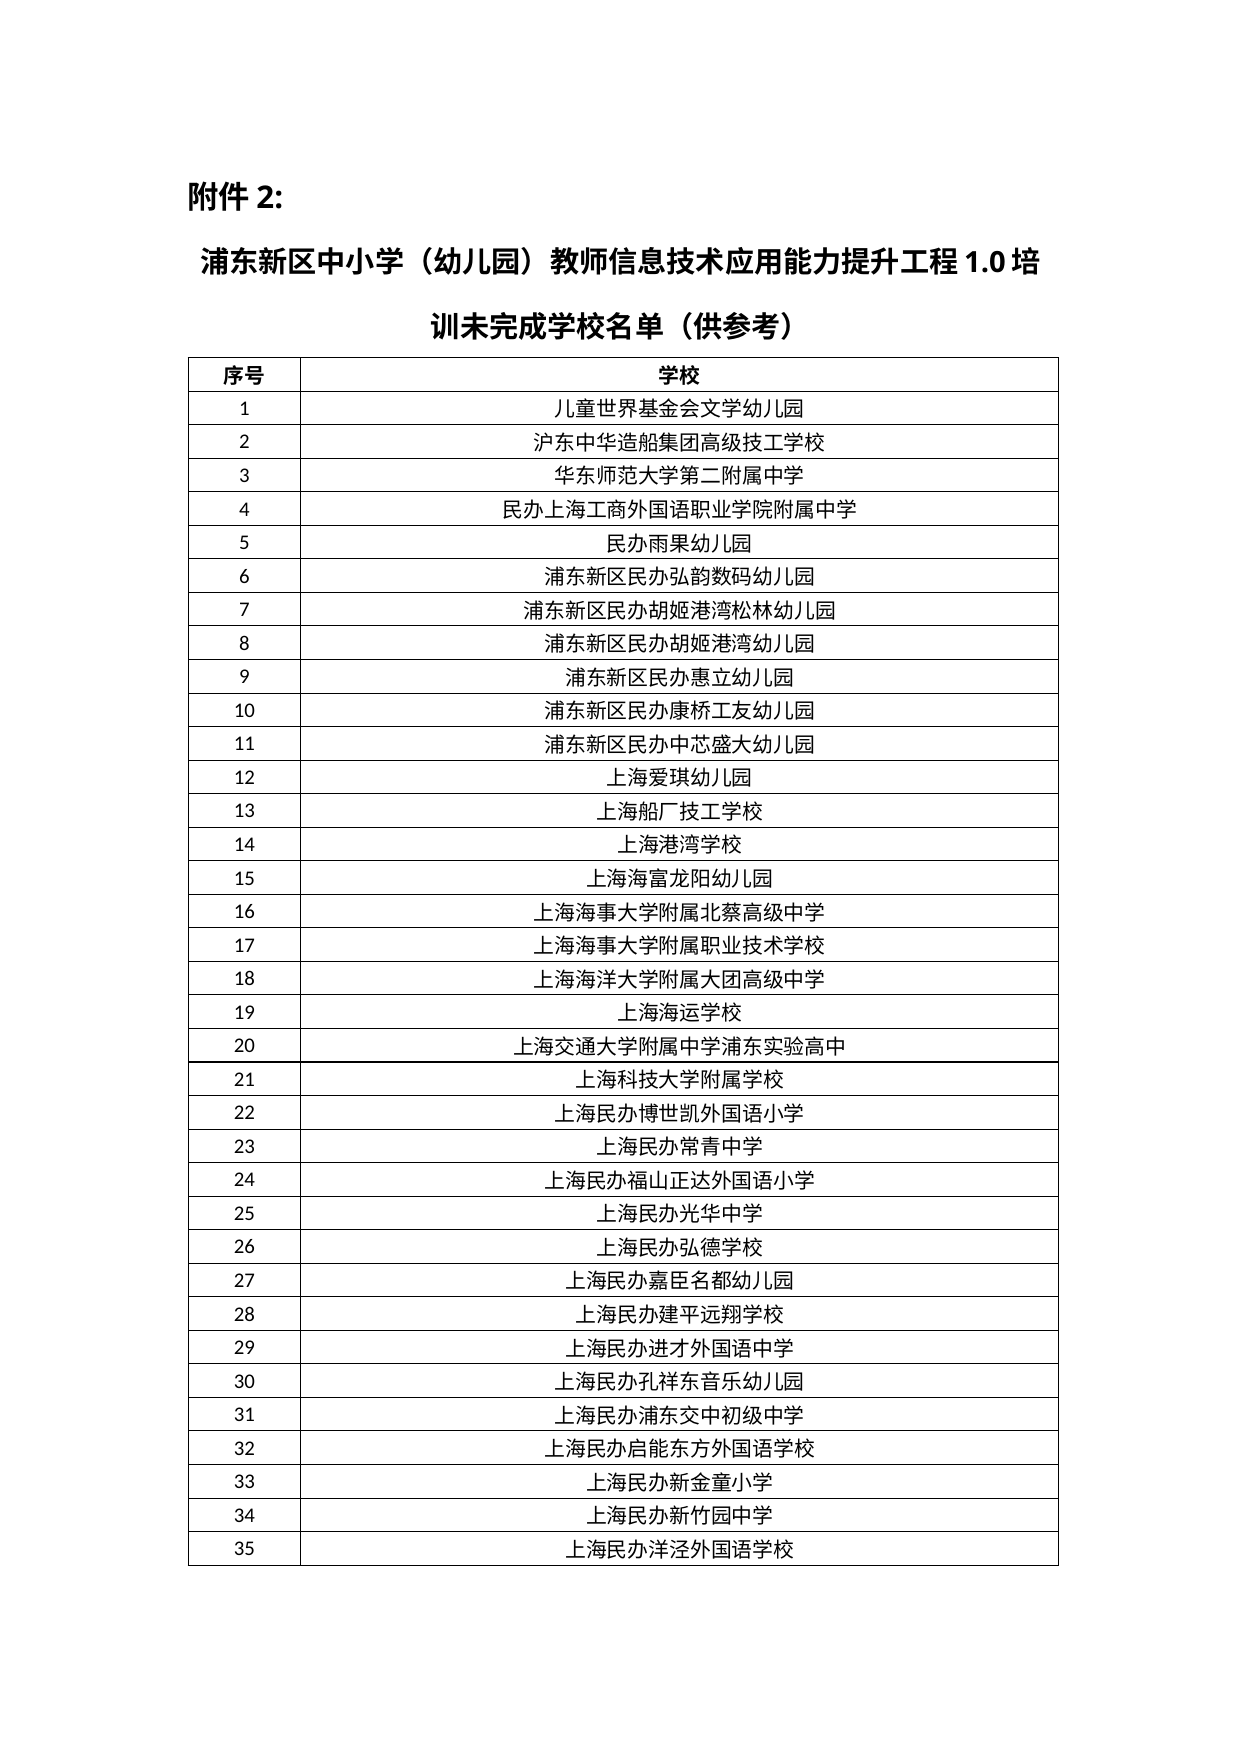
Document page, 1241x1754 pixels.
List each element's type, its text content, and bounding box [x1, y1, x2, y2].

table_cell 23 [189, 1130, 300, 1162]
table_cell 24 [189, 1163, 300, 1196]
table_cell 上海海运学校 [301, 995, 1058, 1028]
table_cell 1 [189, 392, 300, 424]
table_cell 29 [189, 1331, 300, 1363]
table_cell 18 [189, 962, 300, 994]
table_cell 上海船厂技工学校 [301, 794, 1058, 827]
table_cell 上海科技大学附属学校 [301, 1063, 1058, 1095]
table_cell 上海民办孔祥东音乐幼儿园 [301, 1364, 1058, 1397]
table_cell 3 [189, 459, 300, 491]
table_cell 上海港湾学校 [301, 828, 1058, 860]
table_cell 32 [189, 1431, 300, 1464]
table_cell 上海海事大学附属职业技术学校 [301, 928, 1058, 961]
table_cell 2 [189, 425, 300, 458]
table_cell 上海民办启能东方外国语学校 [301, 1431, 1058, 1464]
table_cell 沪东中华造船集团高级技工学校 [301, 425, 1058, 458]
table_cell 12 [189, 761, 300, 793]
table_cell 民办上海工商外国语职业学院附属中学 [301, 492, 1058, 525]
table_cell 上海民办进才外国语中学 [301, 1331, 1058, 1363]
table_cell 浦东新区民办惠立幼儿园 [301, 660, 1058, 692]
table_cell 华东师范大学第二附属中学 [301, 459, 1058, 491]
table_cell 上海交通大学附属中学浦东实验高中 [301, 1029, 1058, 1061]
table_cell 上海民办博世凯外国语小学 [301, 1096, 1058, 1128]
table_cell 33 [189, 1465, 300, 1497]
table_header 学校 [301, 358, 1058, 391]
table_cell 上海民办新竹园中学 [301, 1499, 1058, 1531]
table_cell 9 [189, 660, 300, 692]
table_cell 浦东新区民办中芯盛大幼儿园 [301, 727, 1058, 759]
table_cell 35 [189, 1532, 300, 1564]
table_cell 6 [189, 559, 300, 592]
table_cell 儿童世界基金会文学幼儿园 [301, 392, 1058, 424]
table_cell 7 [189, 593, 300, 625]
table_cell 10 [189, 694, 300, 726]
text 附件2: [187, 162, 1053, 227]
table_cell 11 [189, 727, 300, 759]
table_cell 4 [189, 492, 300, 525]
table_cell 浦东新区民办胡姬港湾幼儿园 [301, 626, 1058, 659]
table_cell 28 [189, 1297, 300, 1330]
table_cell 17 [189, 928, 300, 961]
table_cell 上海爱琪幼儿园 [301, 761, 1058, 793]
table_cell 22 [189, 1096, 300, 1128]
table_cell 上海海事大学附属北蔡高级中学 [301, 895, 1058, 927]
table_cell 浦东新区民办康桥工友幼儿园 [301, 694, 1058, 726]
table_cell 浦东新区民办弘韵数码幼儿园 [301, 559, 1058, 592]
table_cell 5 [189, 526, 300, 558]
table_cell 25 [189, 1197, 300, 1229]
table_cell 21 [189, 1063, 300, 1095]
table_cell 上海民办弘德学校 [301, 1230, 1058, 1263]
table_cell 30 [189, 1364, 300, 1397]
table_cell 上海民办新金童小学 [301, 1465, 1058, 1497]
table_cell 上海海洋大学附属大团高级中学 [301, 962, 1058, 994]
table_cell 34 [189, 1499, 300, 1531]
table_cell 16 [189, 895, 300, 927]
table_cell 上海民办嘉臣名都幼儿园 [301, 1264, 1058, 1296]
table_cell 13 [189, 794, 300, 827]
table_cell 民办雨果幼儿园 [301, 526, 1058, 558]
table_cell 27 [189, 1264, 300, 1296]
table_cell 26 [189, 1230, 300, 1263]
table_cell 上海民办浦东交中初级中学 [301, 1398, 1058, 1430]
table_cell 上海民办常青中学 [301, 1130, 1058, 1162]
table_cell 上海民办建平远翔学校 [301, 1297, 1058, 1330]
table_cell 19 [189, 995, 300, 1028]
table_cell 上海民办福山正达外国语小学 [301, 1163, 1058, 1196]
table_cell 浦东新区民办胡姬港湾松林幼儿园 [301, 593, 1058, 625]
table_cell 8 [189, 626, 300, 659]
table_cell 上海民办洋泾外国语学校 [301, 1532, 1058, 1564]
text 浦东新区中小学（幼儿园）教师信息技术应用能力提升工程1.0培训未完成学校名单（供参考） [187, 227, 1053, 357]
table_cell 上海海富龙阳幼儿园 [301, 861, 1058, 894]
table_cell 14 [189, 828, 300, 860]
table_cell 31 [189, 1398, 300, 1430]
table_cell 15 [189, 861, 300, 894]
table_cell 上海民办光华中学 [301, 1197, 1058, 1229]
table_header 序号 [189, 358, 300, 391]
table_cell 20 [189, 1029, 300, 1061]
